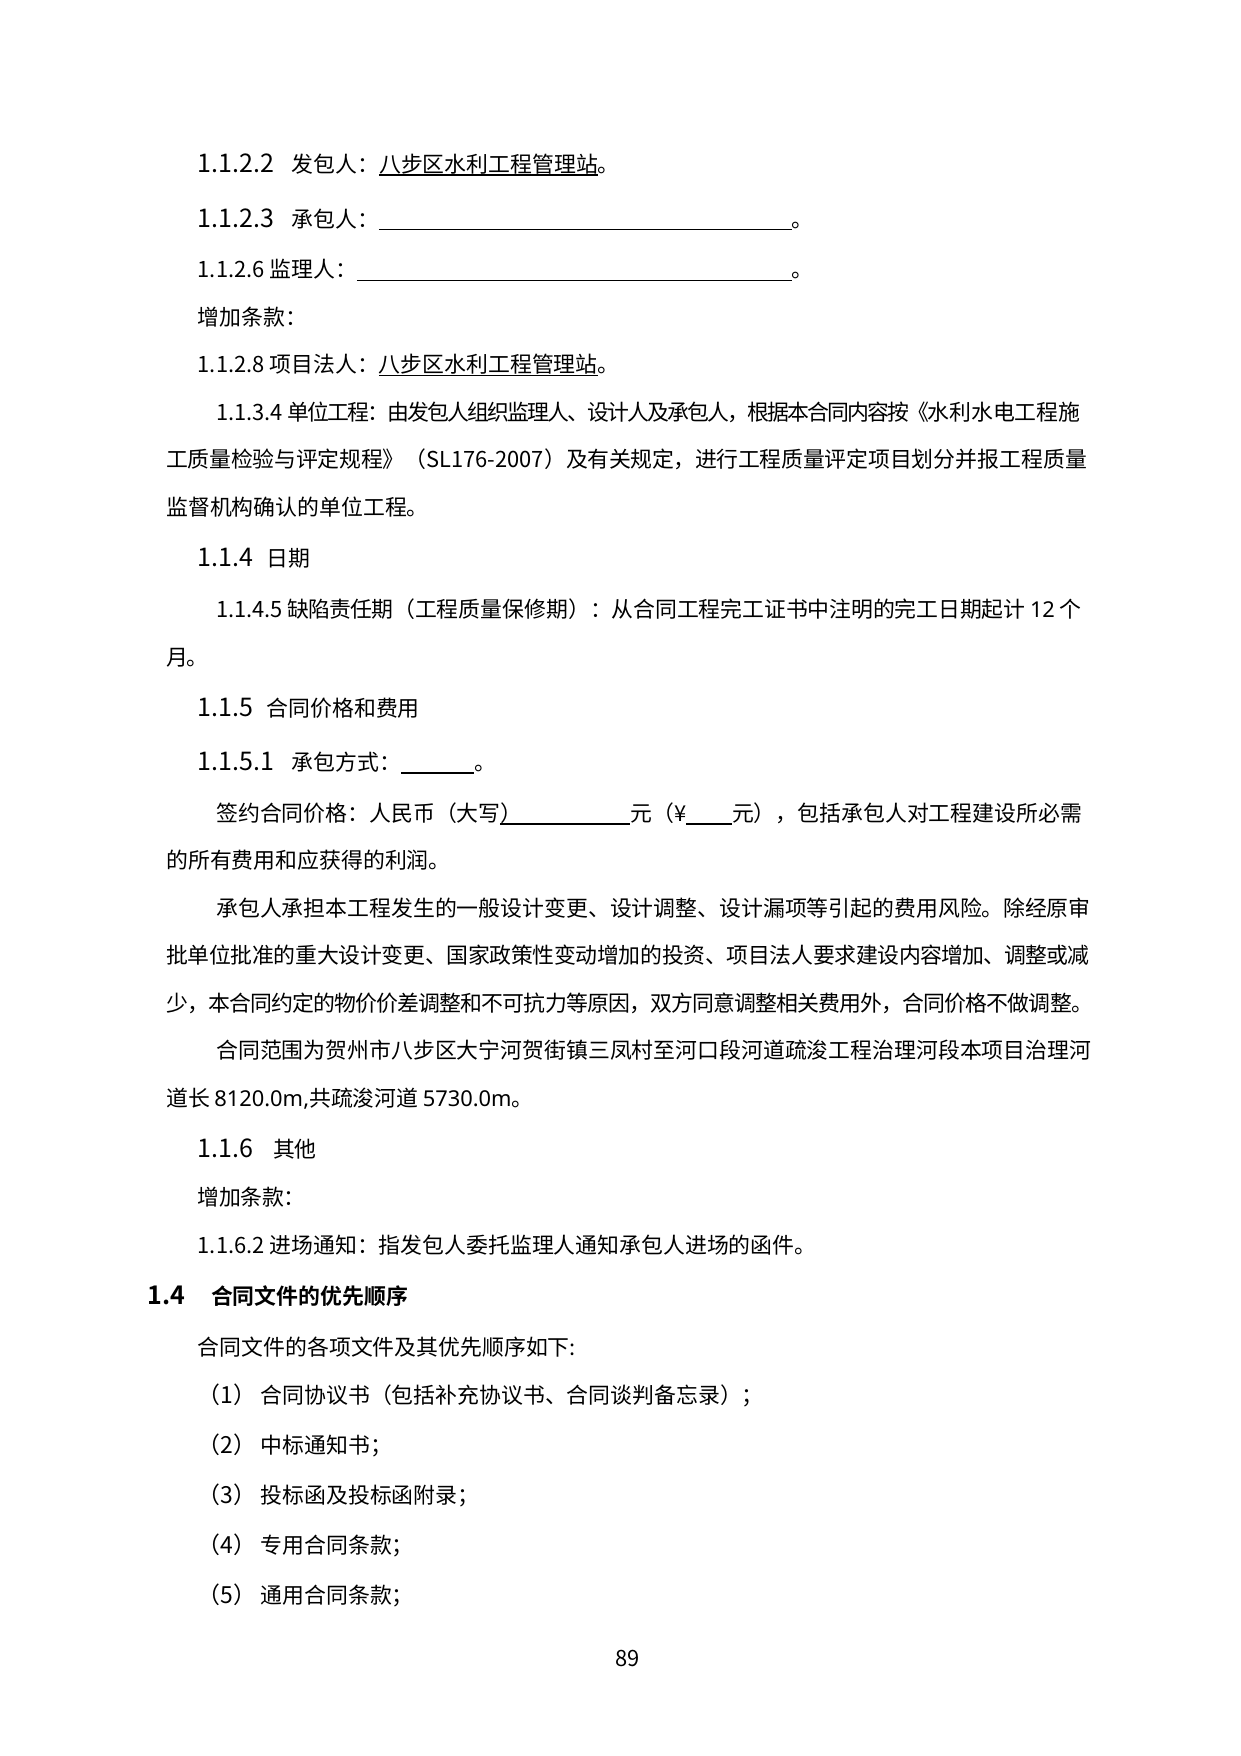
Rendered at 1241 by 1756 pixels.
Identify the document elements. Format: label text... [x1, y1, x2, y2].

list 专用合同条款； [198, 1527, 1155, 1560]
list 中标通知书； [198, 1427, 1155, 1460]
list 发包人：八步区水利工程管理站。 [198, 144, 1155, 180]
text 签约合同价格：人民币（大写） 元（¥ 元），包括承包人对工程建设所必需的所有费用和应获得的利润。 [166, 796, 1093, 875]
text 1.1.4.5 缺陷责任期（工程质量保修期）：从合同工程完工证书中注明的完工日期起计12个月。 [166, 592, 1093, 671]
list 日期 [198, 537, 1155, 574]
text 承包人承担本工程发生的一般设计变更、设计调整、设计漏项等引起的费用风险。除经原审批单位批准的重大设计变更、国家政策性变动增加的投资、项目法人要求建设内容增加、调整或减少，本合同约定的物价价差调整和不可抗力等原因，双方同意调整相关费用外，合同价格不做调整。 [166, 891, 1106, 1017]
list 合同协议书（包括补充协议书、合同谈判备忘录）； [198, 1377, 1155, 1411]
text 合同文件的各项文件及其优先顺序如下: [198, 1330, 1155, 1361]
text 1.1.2.8 项目法人：八步区水利工程管理站。 [198, 347, 1155, 379]
list 承包人： 。 [198, 198, 1155, 234]
text 1.1.6.2 进场通知：指发包人委托监理人通知承包人进场的函件。 [198, 1228, 1155, 1259]
list 投标函及投标函附录； [198, 1477, 1155, 1510]
list 通用合同条款； [198, 1576, 1155, 1610]
list 合同文件的优先顺序 [148, 1275, 1155, 1312]
list 合同价格和费用 [198, 687, 1155, 723]
text 1.1.2.6 监理人： 。增加条款： [198, 252, 817, 332]
list 其他增加条款： [198, 1128, 323, 1212]
text 合同范围为贺州市八步区大宁河贺街镇三凤村至河口段河道疏浚工程治理河段本项目治理河道长8120.0m,共疏浚河道5730.0m。 [166, 1033, 1093, 1112]
list 承包方式： 。 [198, 741, 1155, 778]
text 1.1.3.4 单位工程：由发包人组织监理人、设计人及承包人，根据本合同内容按《水利水电工程施工质量检验与评定规程》（SL176-2007）及有关规定，进行工程质量评定项目划分并报工程质量监督机构确认的单位工程。 [166, 395, 1093, 522]
